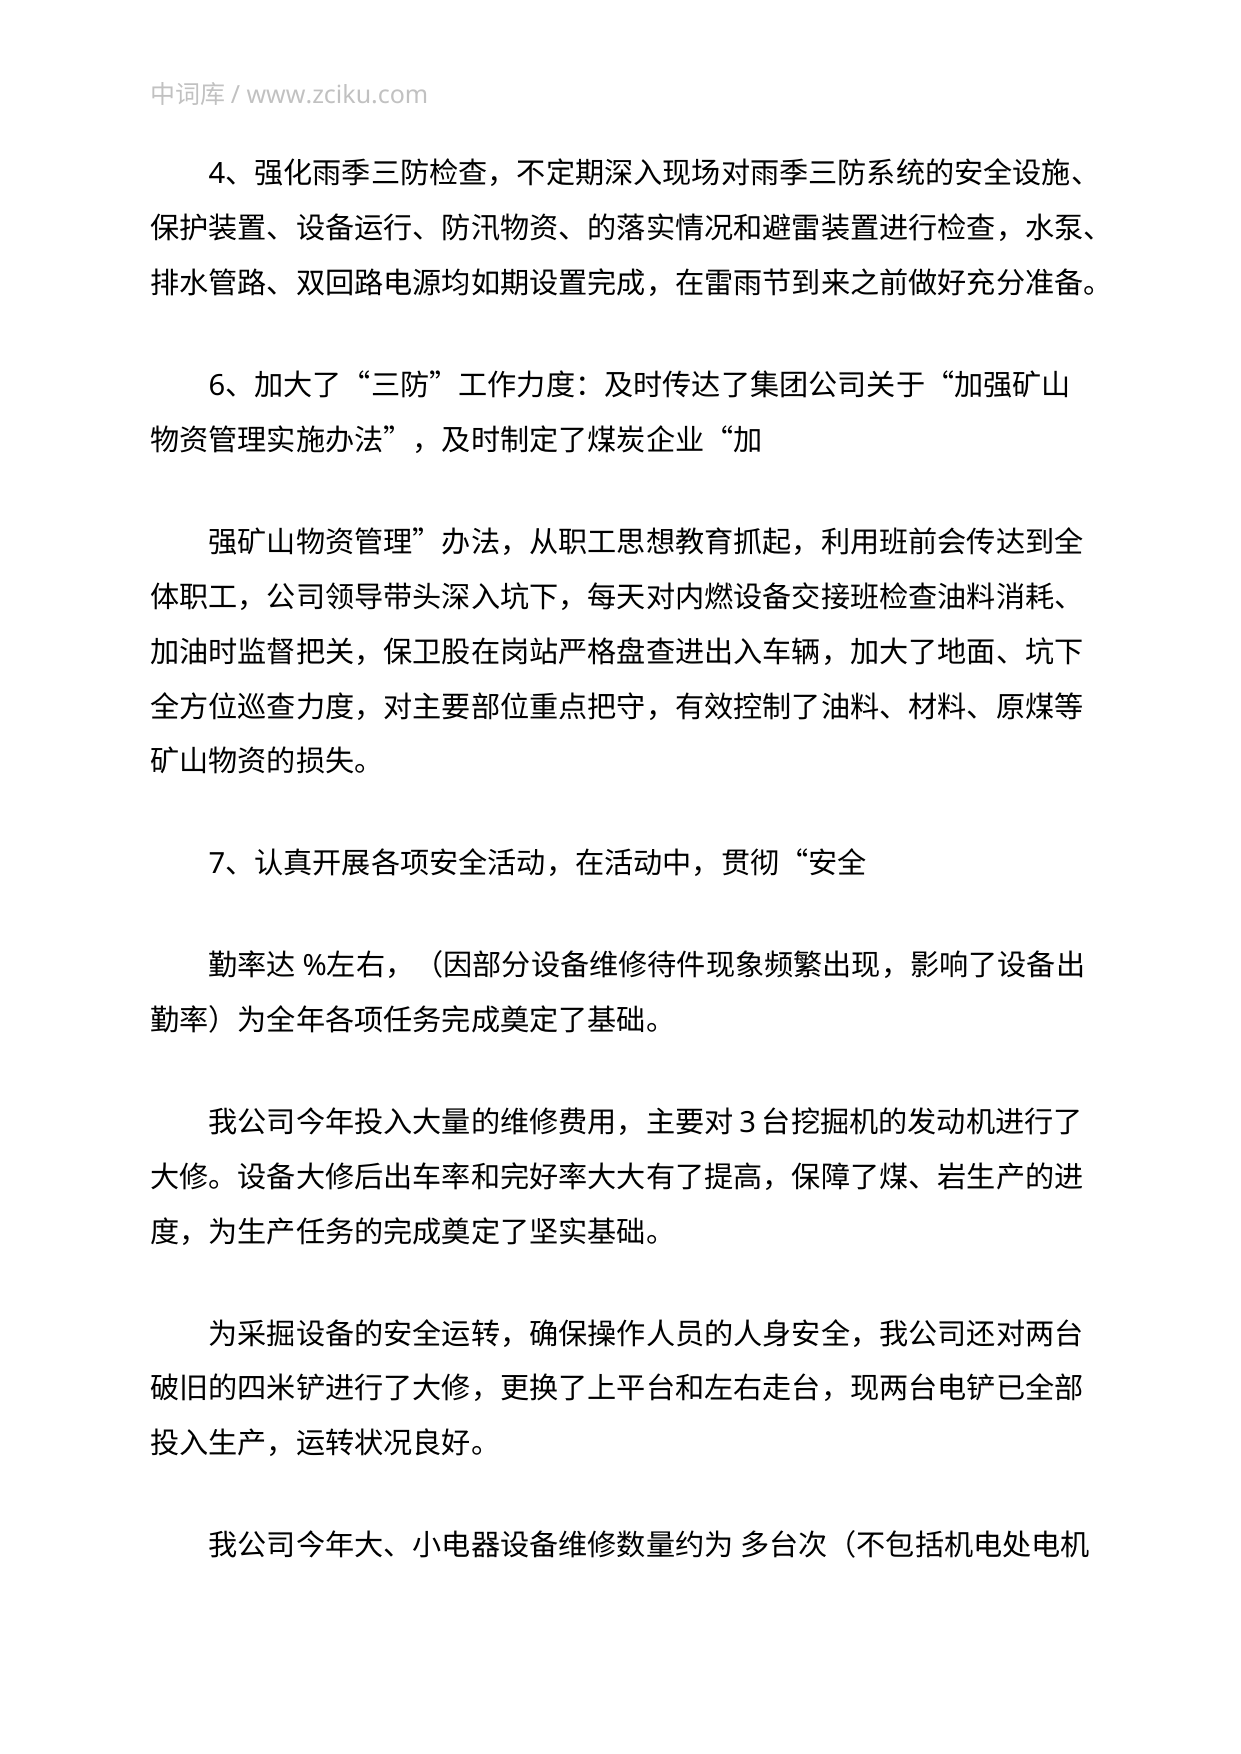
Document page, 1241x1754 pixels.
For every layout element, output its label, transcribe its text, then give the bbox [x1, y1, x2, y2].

text 强矿山物资管理”办法，从职工思想教育抓起，利用班前会传达到全体职工，公司领导带头深入坑下，每天对内燃设备交接班检查油料消耗、加油时监督把关，保卫股在岗站严格盘查进出入车辆，加大了地面、坑下全方位巡查力度，对主要部位重点把守，有效控制了油料、材料、原煤等矿山物资的损失。 [150, 518, 1090, 780]
text 4、强化雨季三防检查，不定期深入现场对雨季三防系统的安全设施、保护装置、设备运行、防汛物资、的落实情况和避雷装置进行检查，水泵、排水管路、双回路电源均如期设置完成，在雷雨节到来之前做好充分准备。 [150, 150, 1090, 302]
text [150, 1522, 1090, 1564]
text 我公司今年投入大量的维修费用，主要对3台挖掘机的发动机进行了大修。设备大修后出车率和完好率大大有了提高，保障了煤、岩生产的进度，为生产任务的完成奠定了坚实基础。 [150, 1098, 1090, 1251]
text 7、认真开展各项安全活动，在活动中，贯彻“安全 [150, 840, 1090, 882]
text 6、加大了“三防”工作力度：及时传达了集团公司关于“加强矿山物资管理实施办法”，及时制定了煤炭企业“加 [150, 362, 1090, 459]
text 勤率达 %左右，（因部分设备维修待件现象频繁出现，影响了设备出勤率）为全年各项任务完成奠定了基础。 [150, 942, 1090, 1039]
text 为采掘设备的安全运转，确保操作人员的人身安全，我公司还对两台破旧的四米铲进行了大修，更换了上平台和左右走台，现两台电铲已全部投入生产，运转状况良好。 [150, 1310, 1090, 1462]
